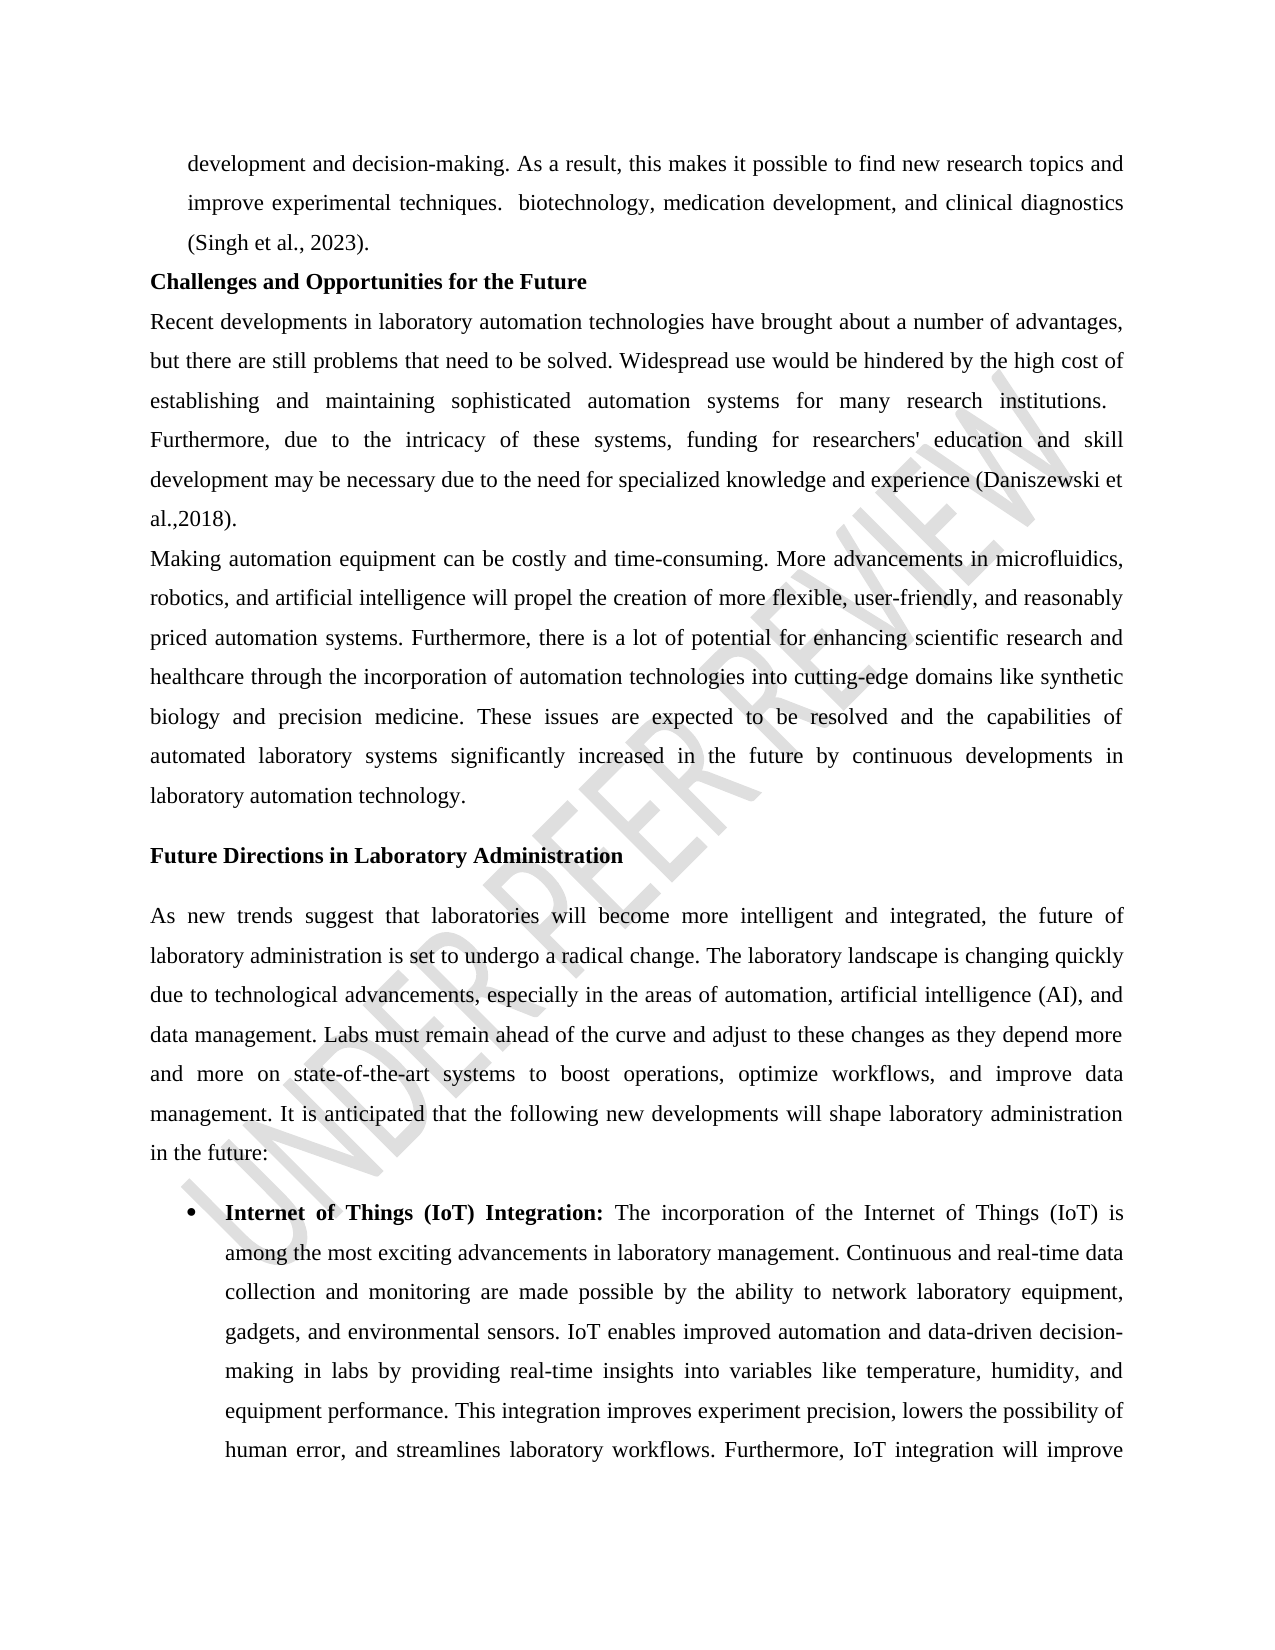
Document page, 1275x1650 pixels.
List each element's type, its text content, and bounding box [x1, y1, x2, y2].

text As new trends suggest that laboratories will become more intelligent and integrated, the future of laboratory administration is set to undergo a radical change. The laboratory landscape is changing quickly due to technological advancements, especially in the areas of automation, artificial intelligence (AI), and data management. Labs must remain ahead of the curve and adjust to these changes as they depend more and more on state-of-the-art systems to boost operations, optimize workflows, and improve data management. It is anticipated that the following new developments will shape laboratory administration in the future: [150, 902, 1125, 1166]
text Recent developments in laboratory automation technologies have brought about a number of advantages, but there are still problems that need to be solved. Widespread use would be hindered by the high cost of establishing and maintaining sophisticated automation systems for many research institutions. Furthermore, due to the intricacy of these systems, funding for researchers' education and skill development may be necessary due to the need for specialized knowledge and experience (Daniszewski et al.,2018). Making automation equipment can be costly and time-consuming. More advancements in microfluidics, robotics, and artificial intelligence will propel the creation of more flexible, user-friendly, and reasonably priced automation systems. Furthermore, there is a lot of potential for enhancing scientific research and healthcare through the incorporation of automation technologies into cutting-edge domains like synthetic biology and precision medicine. These issues are expected to be resolved and the capabilities of automated laboratory systems significantly increased in the future by continuous developments in laboratory automation technology. [150, 308, 1125, 808]
subtitle Challenges and Opportunities for the Future [150, 268, 1125, 295]
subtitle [187, 150, 1125, 255]
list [187, 1199, 1125, 1463]
text Future Directions in Laboratory Administration [150, 842, 1125, 868]
